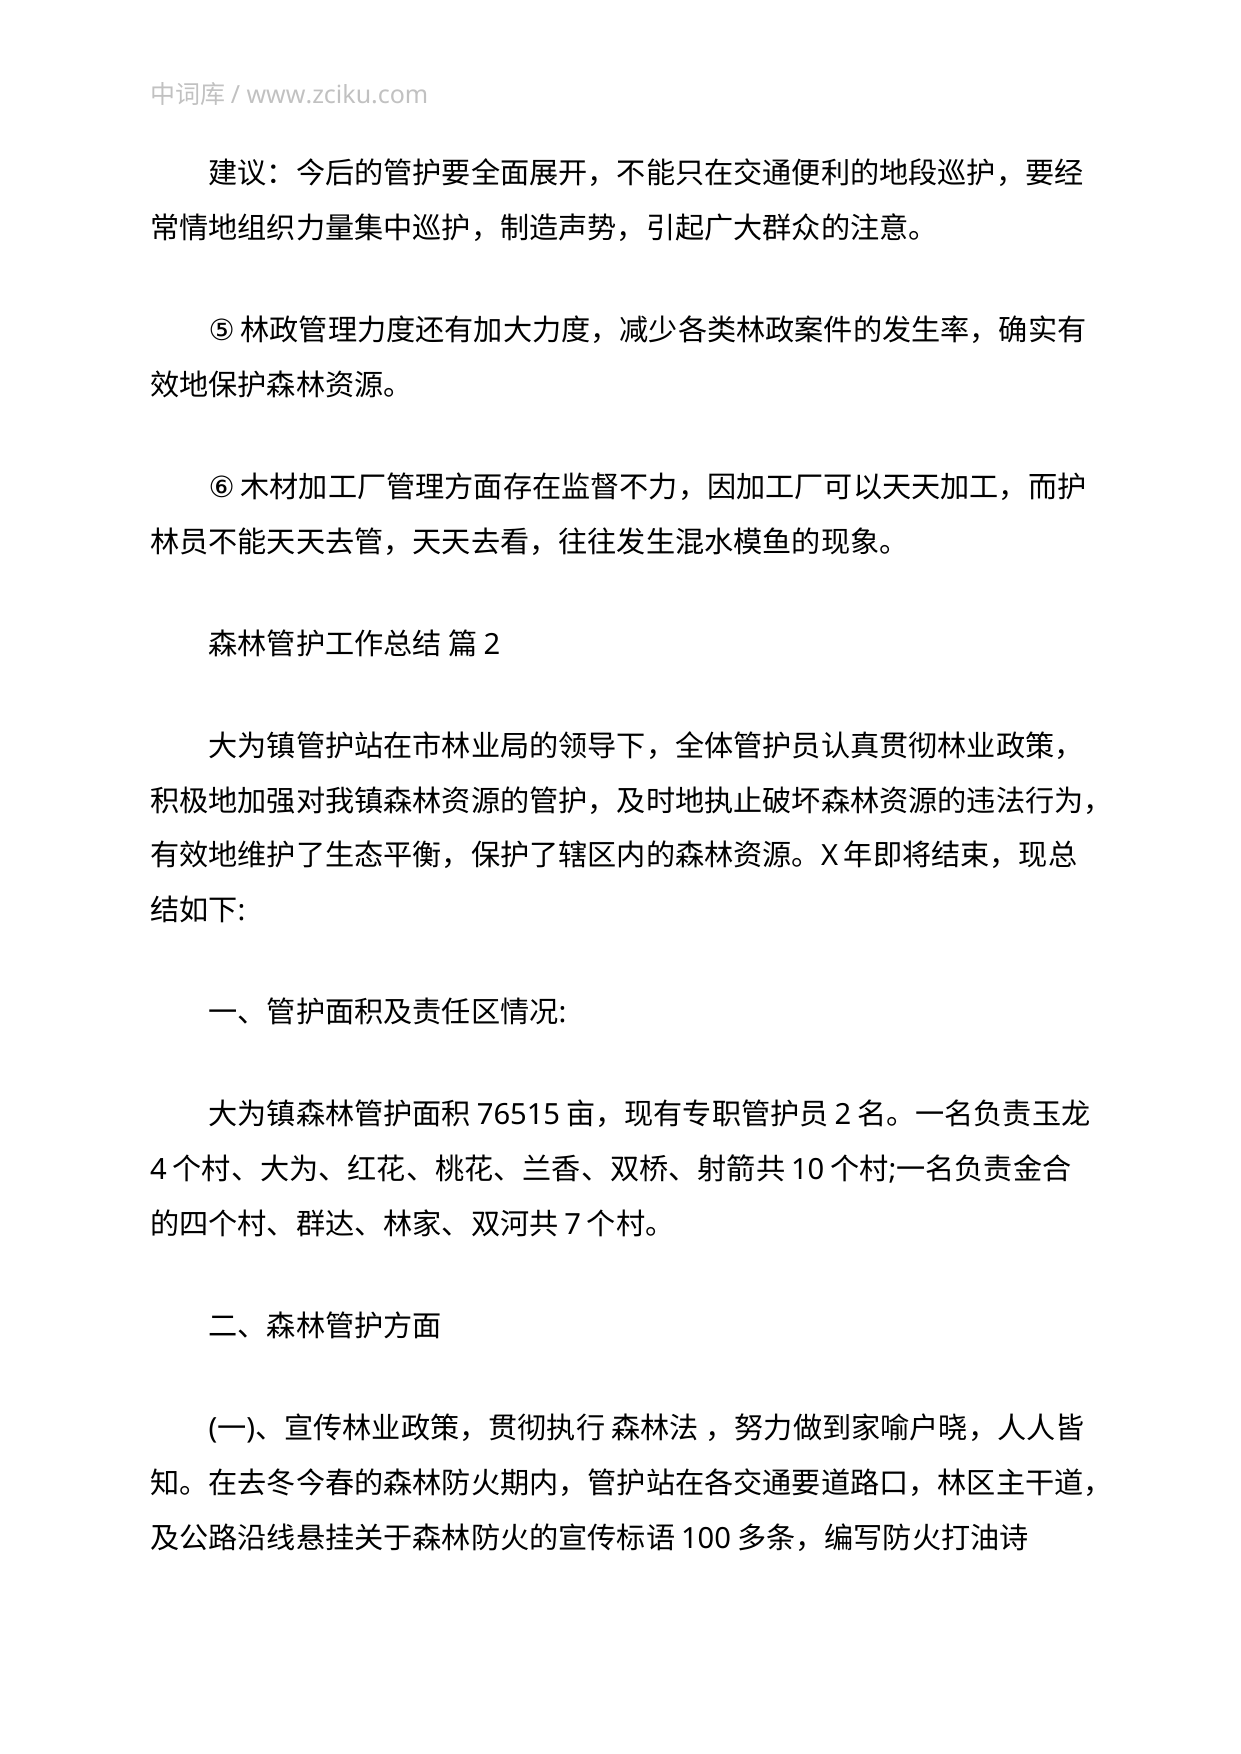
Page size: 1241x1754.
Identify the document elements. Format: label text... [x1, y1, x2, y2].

text ⑤林政管理力度还有加大力度，减少各类林政案件的发生率，确实有效地保护森林资源。 [150, 307, 1090, 404]
text ⑥木材加工厂管理方面存在监督不力，因加工厂可以天天加工，而护林员不能天天去管，天天去看，往往发生混水模鱼的现象。 [150, 463, 1090, 561]
text 建议：今后的管护要全面展开，不能只在交通便利的地段巡护，要经常情地组织力量集中巡护，制造声势，引起广大群众的注意。 [150, 150, 1090, 247]
text 一、管护面积及责任区情况: [150, 989, 1090, 1031]
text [150, 1405, 1090, 1557]
text 二、森林管护方面 [150, 1303, 1090, 1345]
text 森林管护工作总结 篇2 [150, 620, 1090, 663]
text 大为镇森林管护面积76515亩，现有专职管护员2名。一名负责玉龙4个村、大为、红花、桃花、兰香、双桥、射箭共10个村;一名负责金合的四个村、群达、林家、双河共7个村。 [150, 1091, 1090, 1243]
text 大为镇管护站在市林业局的领导下，全体管护员认真贯彻林业政策，积极地加强对我镇森林资源的管护，及时地执止破坏森林资源的违法行为，有效地维护了生态平衡，保护了辖区内的森林资源。X年即将结束，现总结如下: [150, 722, 1090, 929]
